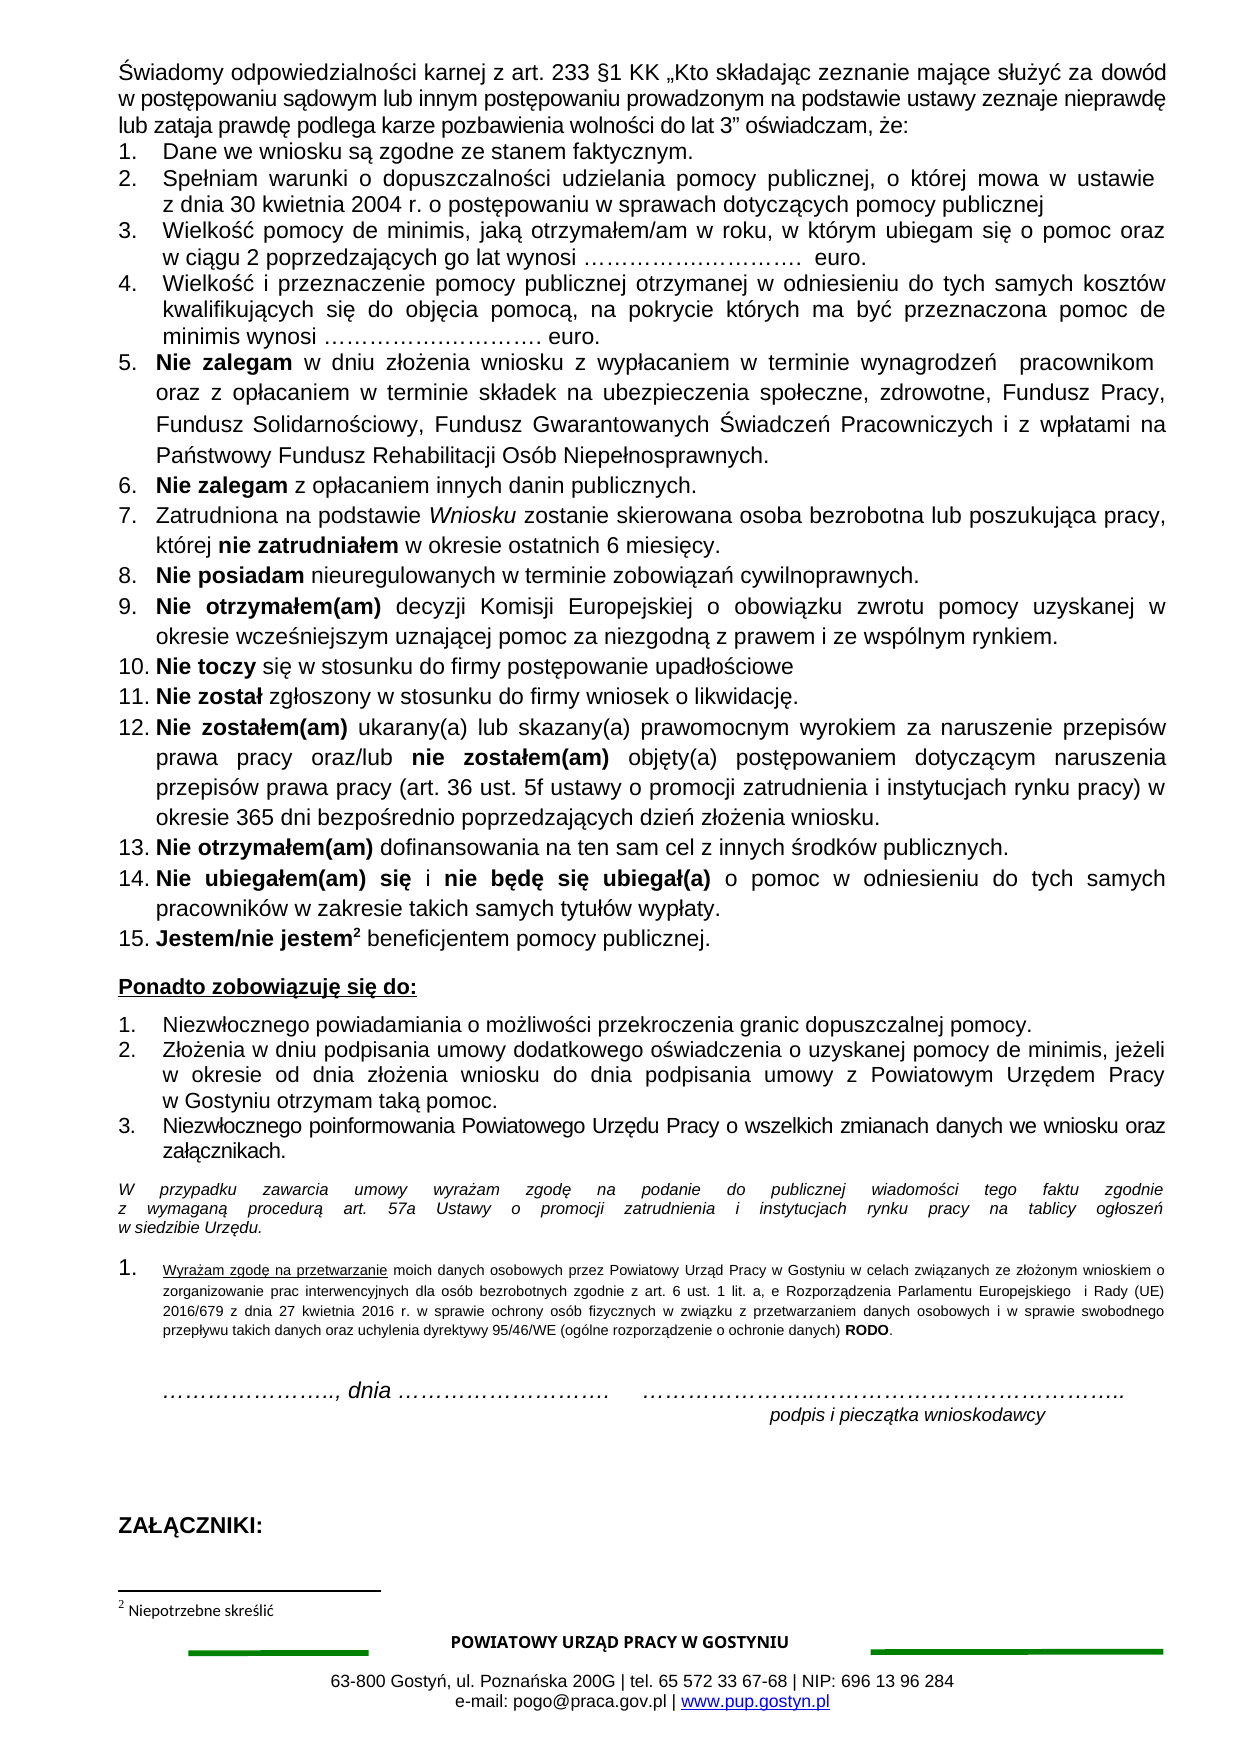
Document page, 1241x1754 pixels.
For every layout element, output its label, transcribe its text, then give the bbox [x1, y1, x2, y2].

text Świadomy odpowiedzialności karnej z art. 233 §1 KK „Kto składając zeznanie mające służyć za dowód w postępowaniu sądowym lub innym postępowaniu prowadzonym na podstawie ustawy zeznaje nieprawdę lub zataja prawdę podlega karze pozbawienia wolności do lat 3” oświadczam, że: [118, 59, 1167, 138]
list Nie zalegam z opłacaniem innych danin publicznych. [118, 472, 1167, 498]
list Nie został zgłoszony w stosunku do firmy wniosek o likwidację. [118, 683, 1167, 709]
list Złożenia w dniu podpisania umowy dodatkowego oświadczenia o uzyskanej pomocy de minimis, jeżeli w okresie od dnia złożenia wniosku do dnia podpisania umowy z Powiatowym Urzędem Pracy w Gostyniu otrzymam taką pomoc. [118, 1037, 1167, 1113]
list Nie otrzymałem(am) dofinansowania na ten sam cel z innych środków publicznych. [118, 834, 1167, 861]
list Niezwłocznego powiadamiania o możliwości przekroczenia granic dopuszczalnej pomocy. [118, 1012, 1167, 1037]
list Wielkość pomocy de minimis, jaką otrzymałem/am w roku, w którym ubiegam się o pomoc oraz w ciągu 2 poprzedzających go lat wynosi …………….…………. euro. [118, 217, 1167, 270]
list Nie zostałem(am) ukarany(a) lub skazany(a) prawomocnym wyrokiem za naruszenie przepisów prawa pracy oraz/lub nie zostałem(am) objęty(a) postępowaniem dotyczącym naruszenia przepisów prawa pracy (art. 36 ust. 5f ustawy o promocji zatrudnienia i instytucjach rynku pracy) w okresie 365 dni bezpośrednio poprzedzających dzień złożenia wniosku. [118, 713, 1167, 830]
text Ponadto zobowiązuję się do: [118, 974, 1167, 999]
list Jestem/nie jestem beneficjentem pomocy publicznej. [118, 925, 1167, 951]
text ………………….., dnia ………………………. …………………..………………………………….. [156, 1377, 1167, 1404]
list Nie ubiegałem(am) się i nie będę się ubiegał(a) o pomoc w odniesieniu do tych samych pracowników w zakresie takich samych tytułów wypłaty. [118, 864, 1167, 921]
list Nie zalegam w dniu złożenia wniosku z wypłacaniem w terminie wynagrodzeń pracownikom oraz z opłacaniem w terminie składek na ubezpieczenia społeczne, zdrowotne, Fundusz Pracy, Fundusz Solidarnościowy, Fundusz Gwarantowanych Świadczeń Pracowniczych i z wpłatami na Państwowy Fundusz Rehabilitacji Osób Niepełnosprawnych. [118, 349, 1167, 468]
list Nie otrzymałem(am) decyzji Komisji Europejskiej o obowiązku zwrotu pomocy uzyskanej w okresie wcześniejszym uznającej pomoc za niezgodną z prawem i ze wspólnym rynkiem. [118, 593, 1167, 649]
list Wyrażam zgodę na przetwarzanie moich danych osobowych przez Powiatowy Urząd Pracy w Gostyniu w celach związanych ze złożonym wnioskiem o zorganizowanie prac interwencyjnych dla osób bezrobotnych zgodnie z art. 6 ust. 1 lit. a, e Rozporządzenia Parlamentu Europejskiego i Rady (UE) 2016/679 z dnia 27 kwietnia 2016 r. w sprawie ochrony osób fizycznych w związku z przetwarzaniem danych osobowych i w sprawie swobodnego przepływu takich danych oraz uchylenia dyrektywy 95/46/WE (ogólne rozporządzenie o ochronie danych) RODO. [118, 1254, 1167, 1338]
list Wielkość i przeznaczenie pomocy publicznej otrzymanej w odniesieniu do tych samych kosztów kwalifikujących się do objęcia pomocą, na pokrycie których ma być przeznaczona pomoc de minimis wynosi …………….…………. euro. [118, 270, 1167, 349]
list Nie toczy się w stosunku do firmy postępowanie upadłościowe [118, 653, 1167, 679]
list Dane we wniosku są zgodne ze stanem faktycznym. [118, 138, 1167, 164]
text W przypadku zawarcia umowy wyrażam zgodę na podanie do publicznej wiadomości tego faktu zgodnie z wymaganą procedurą art. 57a Ustawy o promocji zatrudnienia i instytucjach rynku pracy na tablicy ogłoszeń w siedzibie Urzędu. [118, 1180, 1167, 1237]
list Spełniam warunki o dopuszczalności udzielania pomocy publicznej, o której mowa w ustawie z dnia 30 kwietnia 2004 r. o postępowaniu w sprawach dotyczących pomocy publicznej [118, 164, 1167, 217]
text ZAŁĄCZNIKI: [118, 1512, 1167, 1538]
list Niezwłocznego poinformowania Powiatowego Urzędu Pracy o wszelkich zmianach danych we wniosku oraz załącznikach. [118, 1113, 1167, 1163]
list Zatrudniona na podstawie Wniosku zostanie skierowana osoba bezrobotna lub poszukująca pracy, której nie zatrudniałem w okresie ostatnich 6 miesięcy. [118, 502, 1167, 558]
list Nie posiadam nieuregulowanych w terminie zobowiązań cywilnoprawnych. [118, 562, 1167, 589]
text podpis i pieczątka wnioskodawcy [650, 1404, 1167, 1425]
